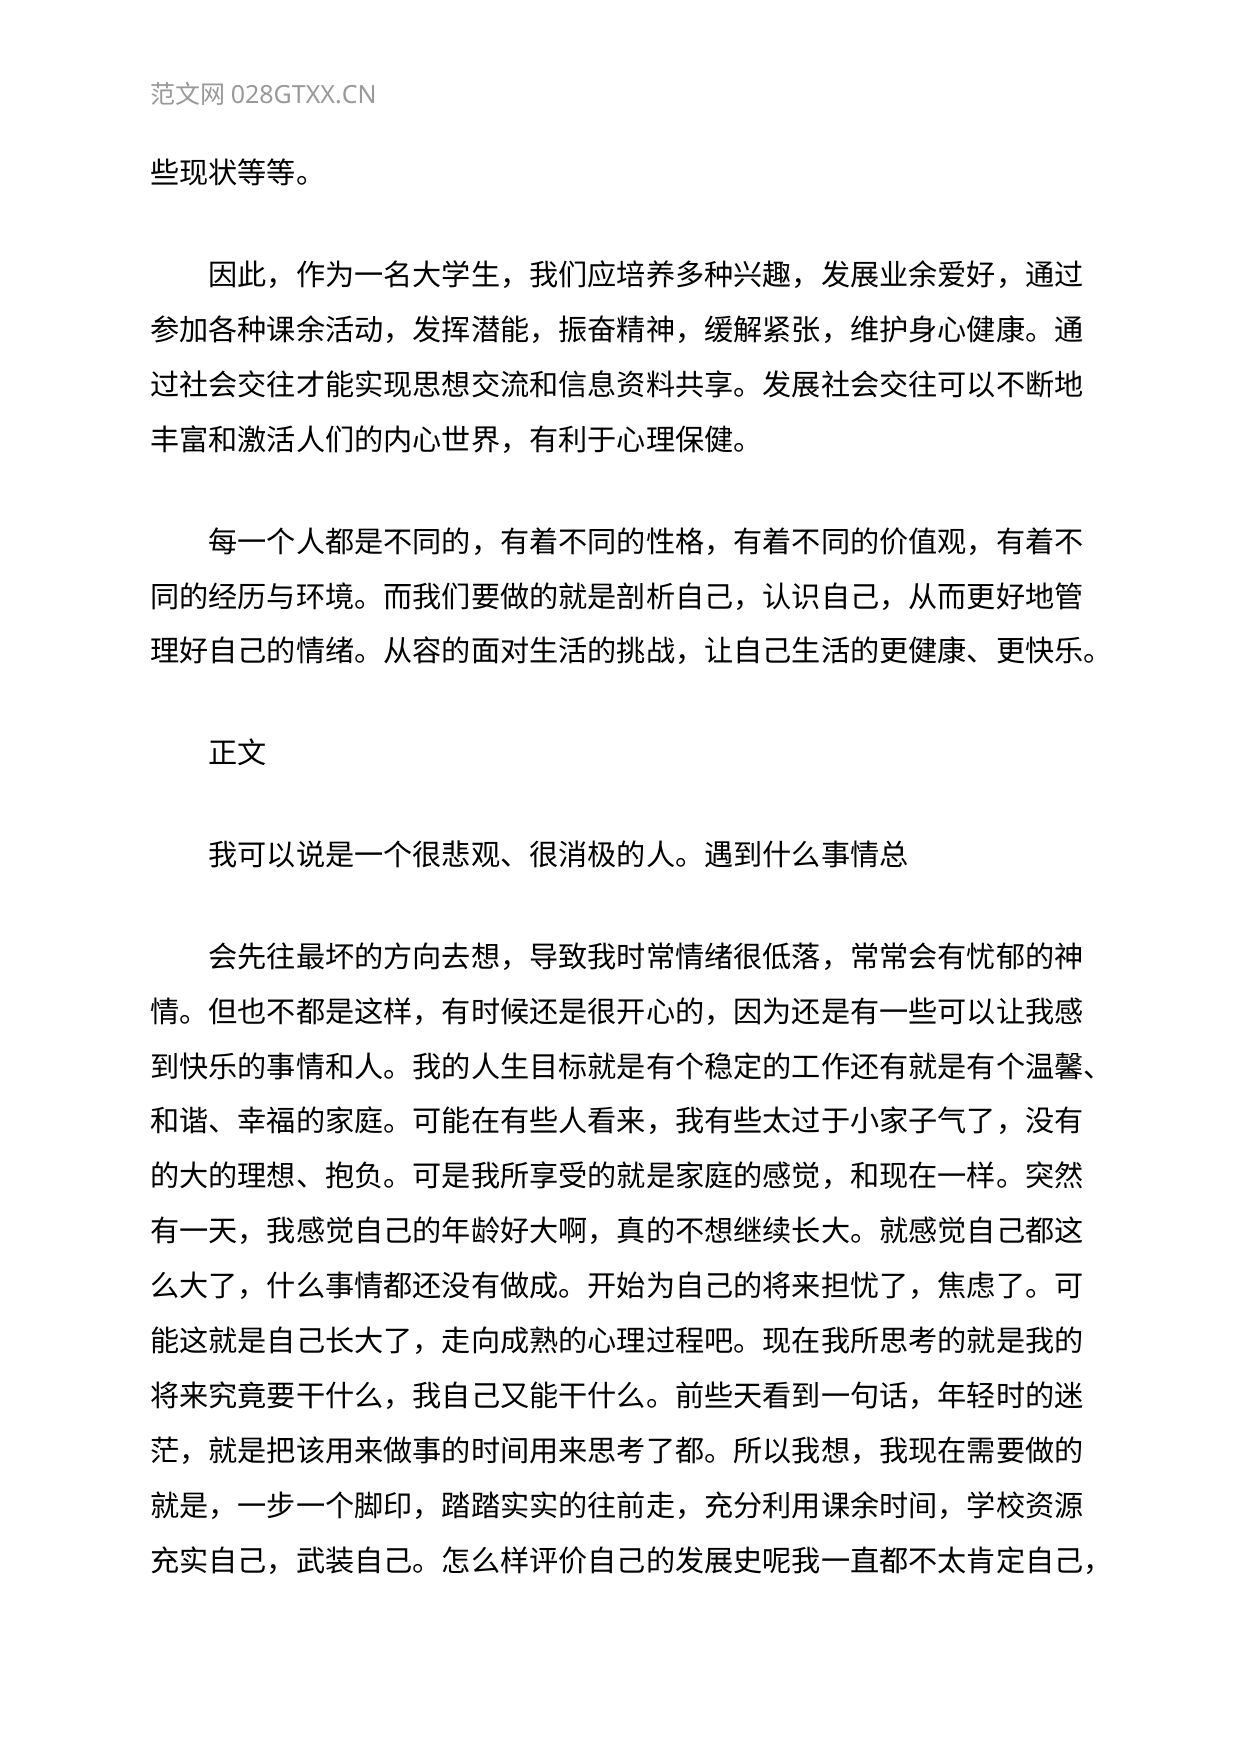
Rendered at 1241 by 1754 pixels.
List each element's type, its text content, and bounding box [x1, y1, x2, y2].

text 因此，作为一名大学生，我们应培养多种兴趣，发展业余爱好，通过参加各种课余活动，发挥潜能，振奋精神，缓解紧张，维护身心健康。通过社会交往才能实现思想交流和信息资料共享。发展社会交往可以不断地丰富和激活人们的内心世界，有利于心理保健。 [150, 252, 1090, 459]
text 正文 [150, 730, 1090, 772]
text 每一个人都是不同的，有着不同的性格，有着不同的价值观，有着不同的经历与环境。而我们要做的就是剖析自己，认识自己，从而更好地管理好自己的情绪。从容的面对生活的挑战，让自己生活的更健康、更快乐。 [150, 518, 1090, 670]
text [150, 933, 1090, 1579]
text 我可以说是一个很悲观、很消极的人。遇到什么事情总 [150, 832, 1090, 874]
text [150, 150, 1090, 192]
